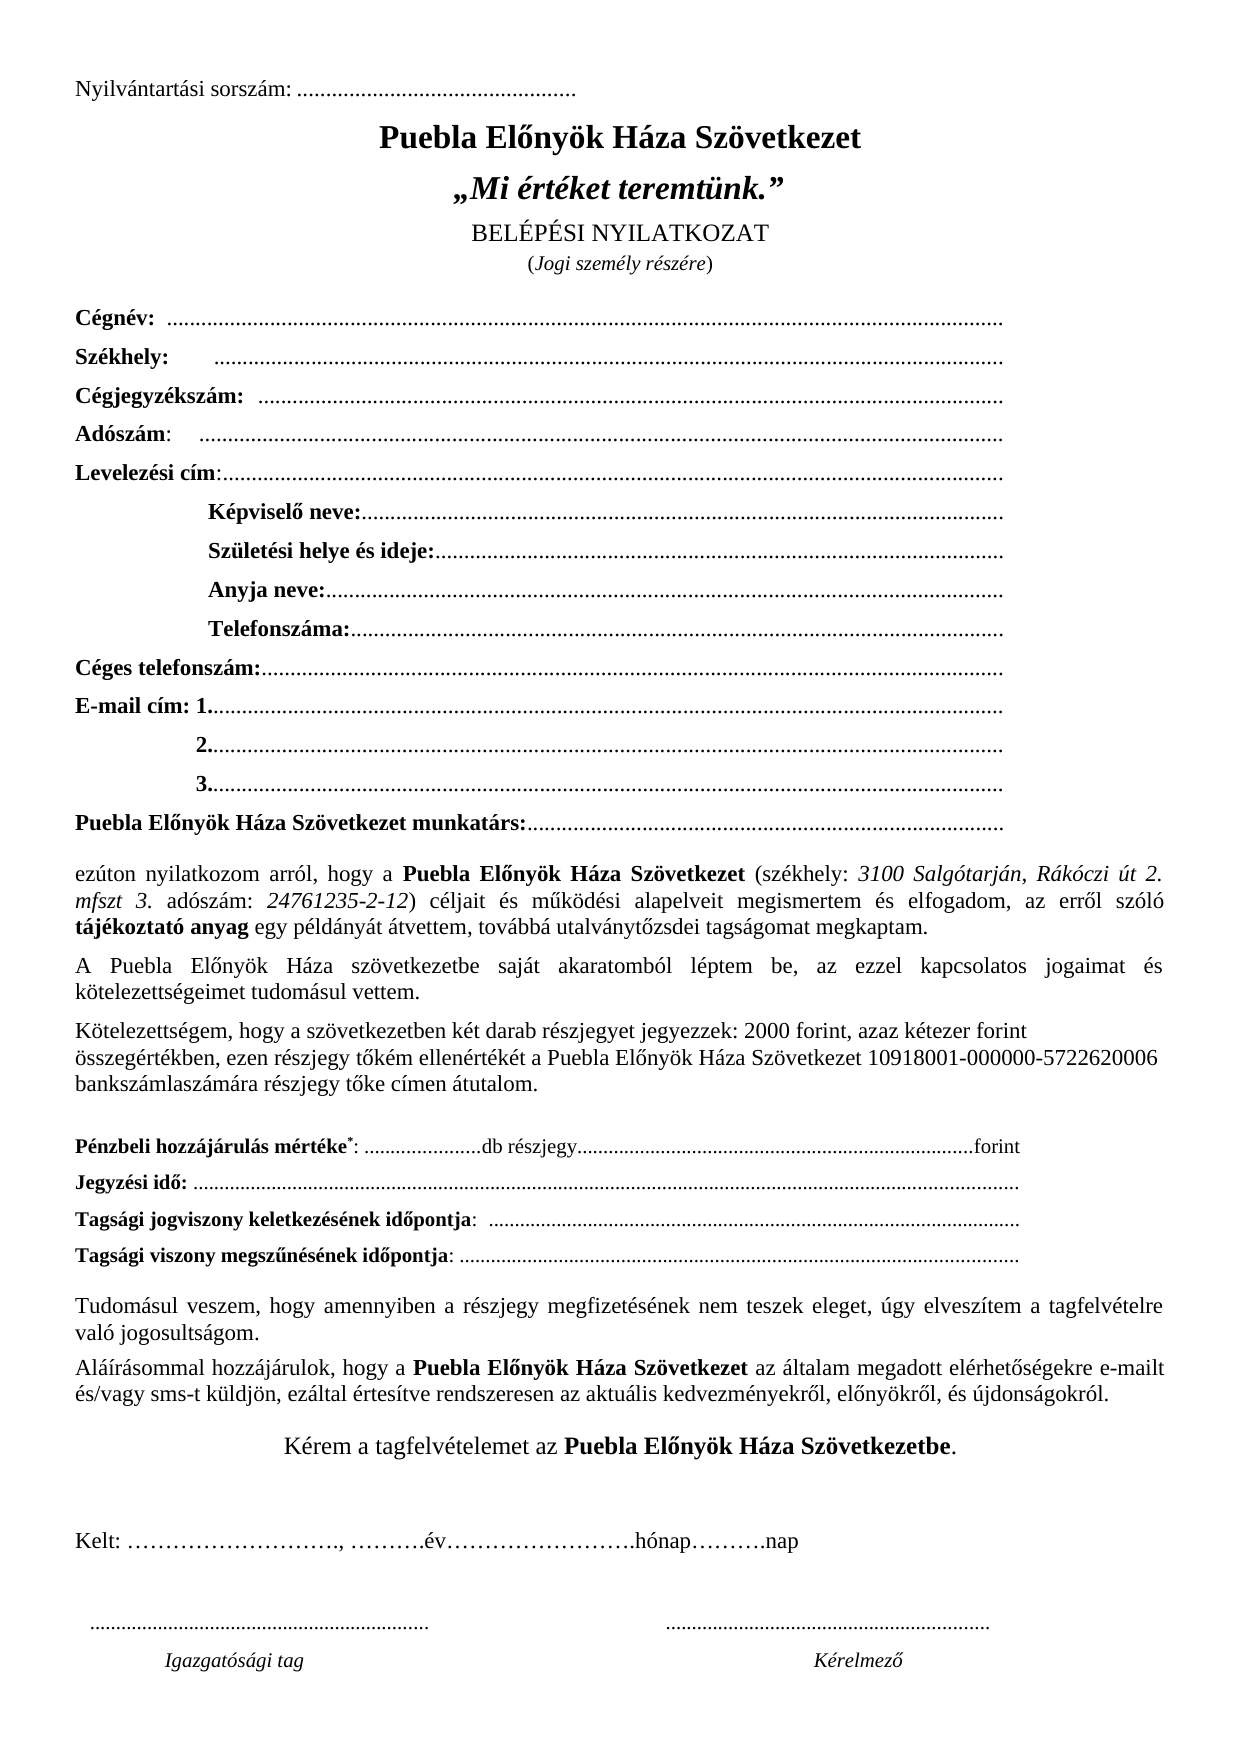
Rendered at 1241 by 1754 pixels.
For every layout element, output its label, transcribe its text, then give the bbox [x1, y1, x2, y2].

text Nyilvántartási sorszám: [75, 75, 1165, 101]
text Puebla Előnyök Háza Szövetkezet munkatárs: [75, 809, 1165, 835]
text Kelt: ………………………., ……….év…………………….hónap……….nap [75, 1527, 1165, 1553]
text E-mail cím: 1. [75, 692, 1165, 719]
text Igazgatósági tag Kérelmező [75, 1647, 1165, 1672]
text A Puebla Előnyök Háza szövetkezetbe saját akaratomból léptem be, az ezzel kapcsolatos jogaimat és kötelezettségeimet tudomásul vettem. [75, 952, 1165, 1005]
text (Jogi személy részére) [75, 251, 1165, 275]
text Pénzbeli hozzájárulás mértéke*: db részjegy forint [75, 1134, 1165, 1158]
text Jegyzési idő: [75, 1170, 1165, 1194]
text Telefonszáma: [75, 615, 1165, 641]
text BELÉPÉSI NYILATKOZAT [75, 218, 1165, 247]
text Anyja neve: [75, 576, 1165, 602]
text ezúton nyilatkozom arról, hogy a Puebla Előnyök Háza Szövetkezet (székhely: 3100 Salgótarján, Rákóczi út 2. mfszt 3. adószám: 24761235-2-12) céljait és működési alapelveit megismertem és elfogadom, az erről szóló tájékoztató anyag egy példányát átvettem, továbbá utalványtőzsdei tagságomat megkaptam. [75, 860, 1165, 939]
text Levelezési cím: [75, 459, 1165, 486]
text „Mi értéket teremtünk.” [75, 168, 1165, 206]
text 3. [75, 770, 1165, 797]
text Cégnév: [75, 304, 1165, 330]
text Aláírásommal hozzájárulok, hogy a Puebla Előnyök Háza Szövetkezet az általam megadott elérhetőségekre e-mailt és/vagy sms-t küldjön, ezáltal értesítve rendszeresen az aktuális kedvezményekről, előnyökről, és újdonságokról. [75, 1353, 1165, 1406]
text Tagsági viszony megszűnésének időpontja: [75, 1243, 1165, 1267]
text Székhely: [75, 343, 1165, 369]
text Kérem a tagfelvételemet az Puebla Előnyök Háza Szövetkezetbe. [75, 1431, 1165, 1460]
text Képviselő neve: [75, 498, 1165, 524]
text Céges telefonszám: [75, 654, 1165, 680]
text 2. [75, 731, 1165, 758]
text Adószám: [75, 421, 1165, 447]
text Születési helye és ideje: [75, 537, 1165, 563]
text Cégjegyzékszám: [75, 382, 1165, 408]
text Tagsági jogviszony keletkezésének időpontja: [75, 1207, 1165, 1231]
text Puebla Előnyök Háza Szövetkezet [75, 118, 1165, 156]
text Tudomásul veszem, hogy amennyiben a részjegy megfizetésének nem teszek eleget, úgy elveszítem a tagfelvételre való jogosultságom. [75, 1292, 1165, 1345]
text Kötelezettségem, hogy a szövetkezetben két darab részjegyet jegyezzek: 2000 forint, azaz kétezer forint összegértékben, ezen részjegy tőkém ellenértékét a Puebla Előnyök Háza Szövetkezet 10918001-000000-5722620006 bankszámlaszámára részjegy tőke címen átutalom. [75, 1017, 1165, 1096]
